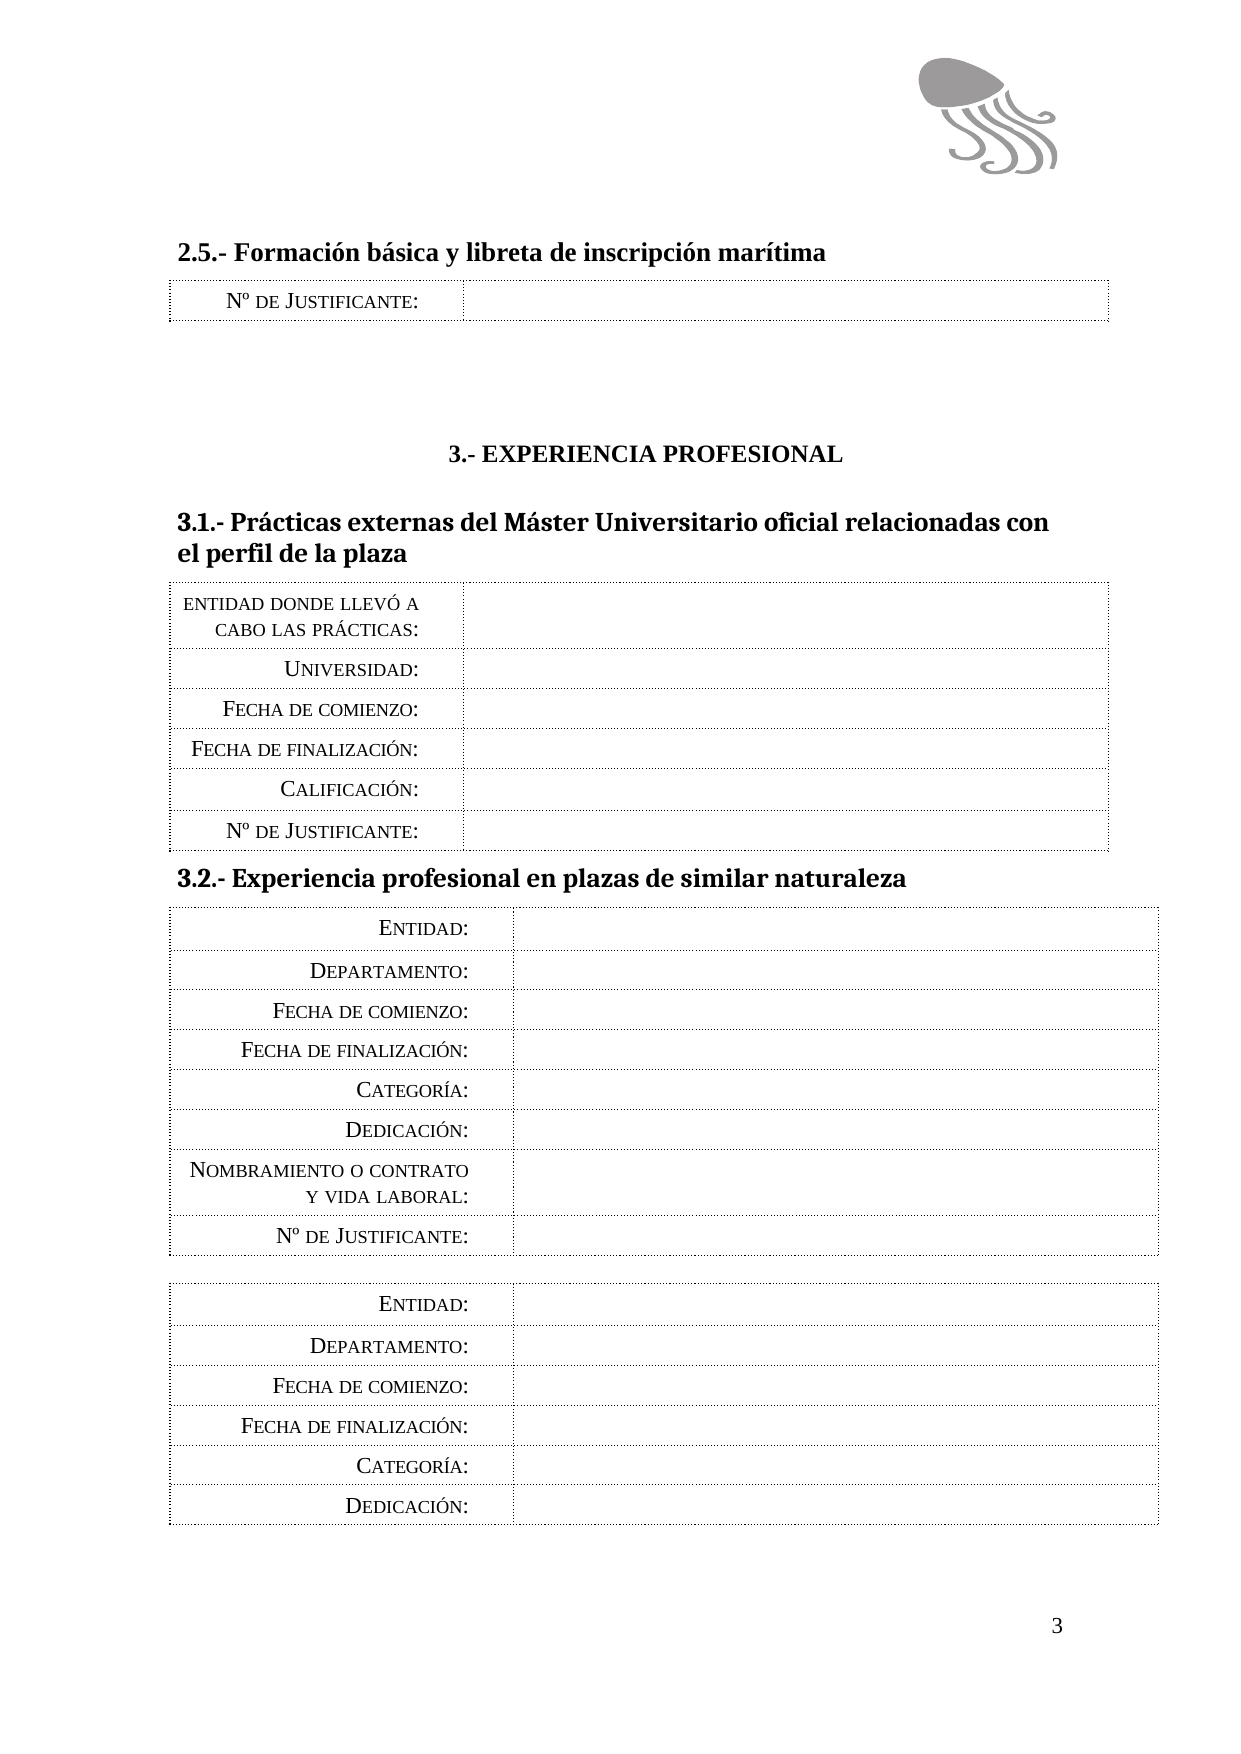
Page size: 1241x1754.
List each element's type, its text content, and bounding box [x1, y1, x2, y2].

table_cell Categoría: [170, 1445, 513, 1484]
table_cell Fecha de finalización: [170, 728, 463, 768]
table_cell Calificación: [170, 768, 463, 810]
table_header Nº de Justificante: [170, 280, 463, 320]
table_cell Fecha de comienzo: [170, 1365, 513, 1404]
table_cell Nº de Justificante: [170, 810, 463, 850]
table_cell [513, 1069, 1158, 1109]
table_cell [513, 1149, 1158, 1215]
table_cell [513, 1405, 1158, 1444]
table_header [513, 907, 1158, 949]
table_cell [513, 950, 1158, 989]
table_header entidad donde llevó a cabo las prácticas: [170, 582, 463, 648]
table_header [463, 582, 1108, 648]
subtitle 3.2.- Experiencia profesional en plazas de similar naturaleza [177, 863, 1063, 895]
subtitle 3.- EXPERIENCIA PROFESIONAL [229, 439, 1063, 468]
table_cell Dedicación: [170, 1109, 513, 1149]
table_header Entidad: [170, 907, 513, 949]
table_header [513, 1283, 1158, 1325]
table_cell [513, 989, 1158, 1029]
table_cell [463, 768, 1108, 810]
table_cell Departamento: [170, 950, 513, 989]
table_cell Fecha de finalización: [170, 1405, 513, 1444]
table_cell [463, 728, 1108, 768]
table_cell [513, 1109, 1158, 1149]
table_cell Categoría: [170, 1069, 513, 1109]
table_cell Fecha de comienzo: [170, 688, 463, 728]
table_cell [513, 1484, 1158, 1524]
table_cell Fecha de comienzo: [170, 989, 513, 1029]
subtitle 3.1.- Prácticas externas del Máster Universitario oficial relacionadas con el perfil de la plaza [177, 507, 1063, 569]
table_cell [513, 1029, 1158, 1069]
table_cell Nombramiento o contrato y vida laboral: [170, 1149, 513, 1215]
table_cell Fecha de finalización: [170, 1029, 513, 1069]
table_cell [513, 1365, 1158, 1404]
table_cell [463, 648, 1108, 688]
table_cell [463, 810, 1108, 850]
table_header [463, 280, 1108, 320]
table_cell Nº de Justificante: [170, 1215, 513, 1255]
table_cell [513, 1445, 1158, 1484]
picture [908, 47, 1078, 188]
table_cell [513, 1215, 1158, 1255]
table_cell [513, 1325, 1158, 1365]
table_cell Departamento: [170, 1325, 513, 1365]
table_cell Universidad: [170, 648, 463, 688]
subtitle 2.5.- Formación básica y libreta de inscripción marítima [177, 236, 1063, 267]
table_header Entidad: [170, 1283, 513, 1325]
table_cell [463, 688, 1108, 728]
table_cell Dedicación: [170, 1484, 513, 1524]
